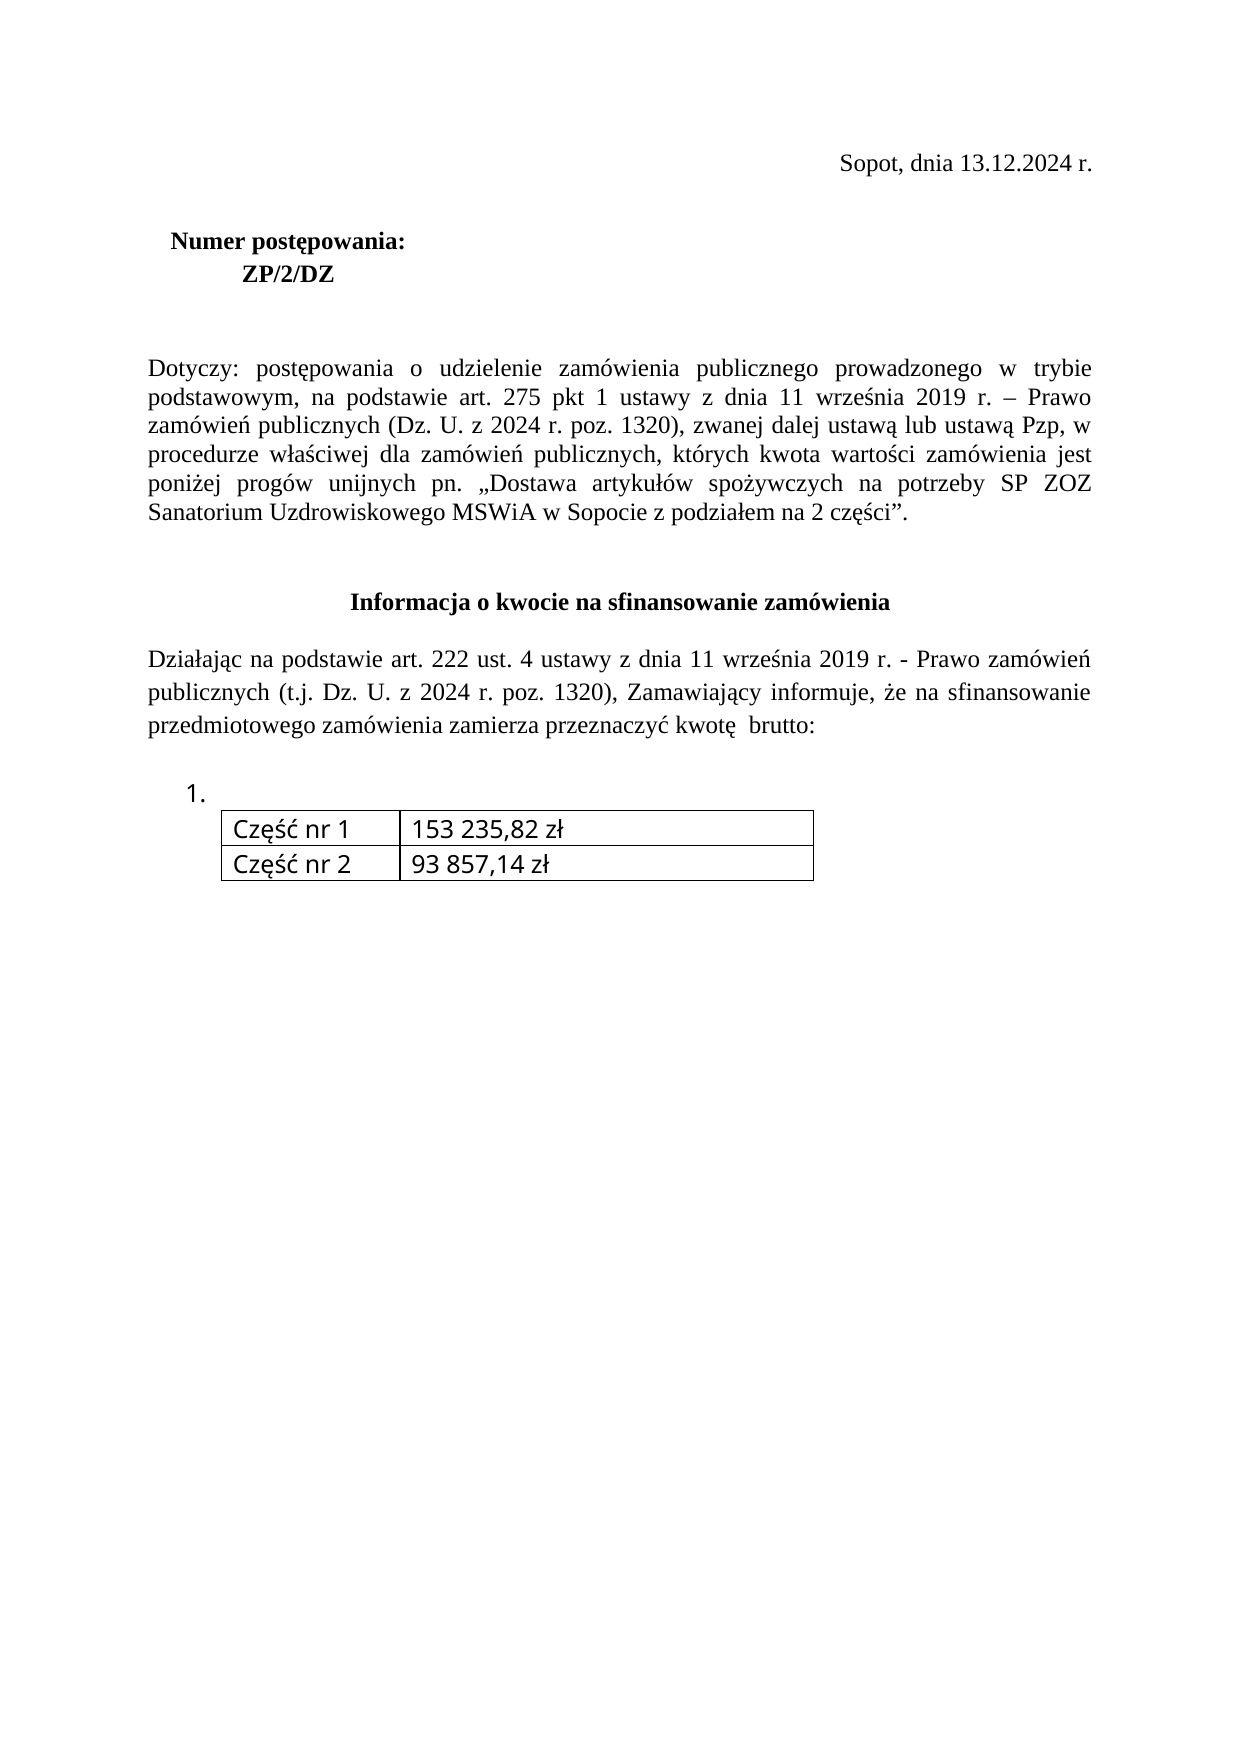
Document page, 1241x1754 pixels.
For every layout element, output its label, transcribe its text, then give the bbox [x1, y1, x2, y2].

table_cell 93 857,14 zł [401, 846, 813, 880]
text Dotyczy: postępowania o udzielenie zamówienia publicznego prowadzonego w trybie podstawowym, na podstawie art. 275 pkt 1 ustawy z dnia 11 września 2019 r. – Prawo zamówień publicznych (Dz. U. z 2024 r. poz. 1320), zwanej dalej ustawą lub ustawą Pzp, w procedurze właściwej dla zamówień publicznych, których kwota wartości zamówienia jest poniżej progów unijnych pn. „Dostawa artykułów spożywczych na potrzeby SP ZOZ Sanatorium Uzdrowiskowego MSWiA w Sopocie z podziałem na 2 części”. [148, 353, 1093, 526]
text Sopot, dnia 13.12.2024 r. [148, 148, 1093, 176]
text Działając na podstawie art. 222 ust. 4 ustawy z dnia 11 września 2019 r. - Prawo zamówień publicznych (t.j. Dz. U. z 2024 r. poz. 1320), Zamawiający informuje, że na sfinansowanie przedmiotowego zamówienia zamierza przeznaczyć kwotę brutto: [148, 644, 1093, 739]
table_header 153 235,82 zł [401, 811, 813, 845]
table_header Część nr 1 [222, 811, 399, 845]
text Numer postępowania: ZP/2/DZ [148, 226, 428, 288]
text Informacja o kwocie na sfinansowanie zamówienia [148, 587, 1093, 615]
table_cell Część nr 2 [222, 846, 399, 880]
